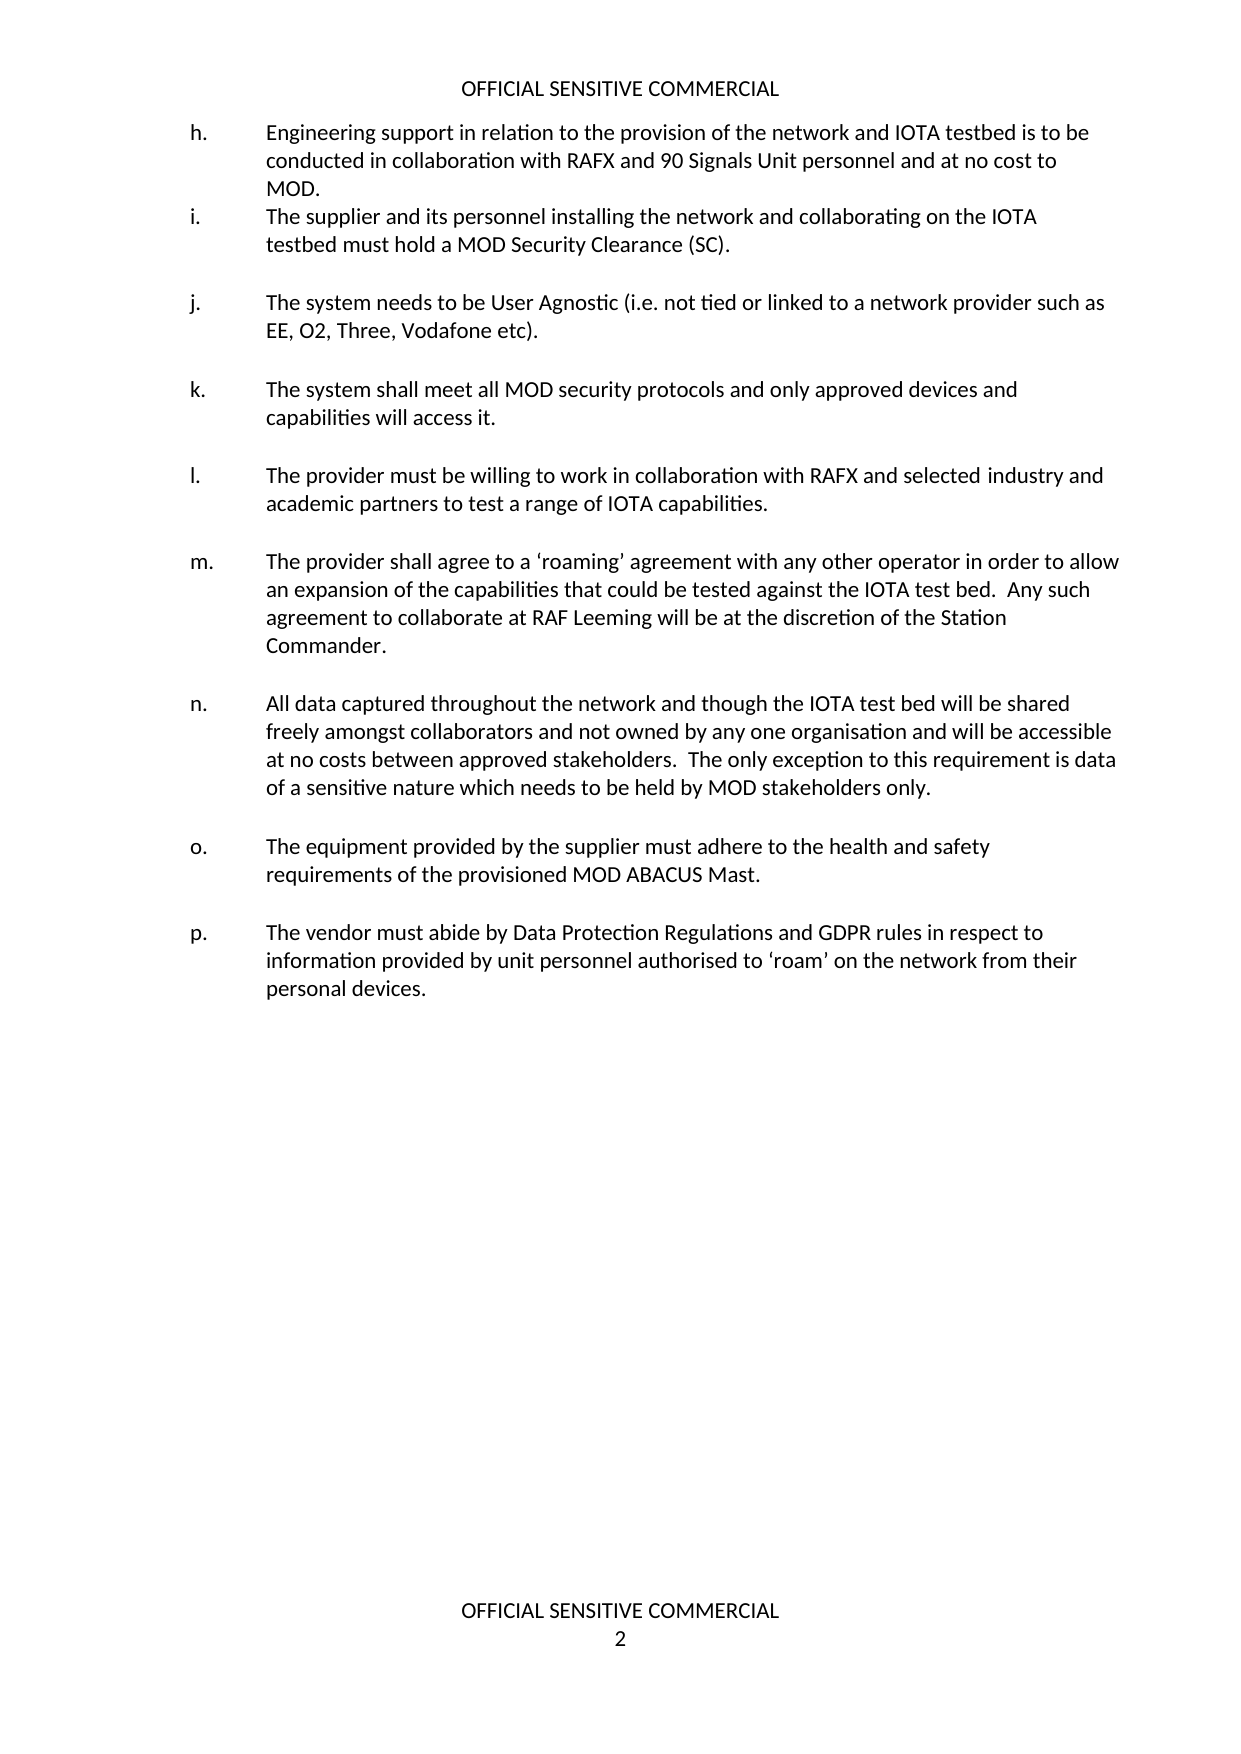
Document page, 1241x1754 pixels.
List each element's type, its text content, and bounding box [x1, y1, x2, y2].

list The vendor must abide by Data Protection Regulations and GDPR rules in respect to information provided by unit personnel authorised to ‘roam’ on the network from their personal devices. [190, 918, 1122, 1002]
list The supplier and its personnel installing the network and collaborating on the IOTA testbed must hold a MOD Security Clearance (SC). [190, 202, 1122, 258]
list The system shall meet all MOD security protocols and only approved devices and capabilities will access it. [190, 375, 1122, 431]
list Engineering support in relation to the provision of the network and IOTA testbed is to be conducted in collaboration with RAFX and 90 Signals Unit personnel and at no cost to MOD. [190, 118, 1122, 202]
list All data captured throughout the network and though the IOTA test bed will be shared freely amongst collaborators and not owned by any one organisation and will be accessible at no costs between approved stakeholders. The only exception to this requirement is data of a sensitive nature which needs to be held by MOD stakeholders only. [190, 689, 1122, 802]
list The provider must be willing to work in collaboration with RAFX and selected industry and academic partners to test a range of IOTA capabilities. [190, 461, 1122, 517]
list The equipment provided by the supplier must adhere to the health and safety requirements of the provisioned MOD ABACUS Mast. [190, 832, 1122, 888]
list The system needs to be User Agnostic (i.e. not tied or linked to a network provider such as EE, O2, Three, Vodafone etc). [190, 288, 1122, 344]
list The provider shall agree to a ‘roaming’ agreement with any other operator in order to allow an expansion of the capabilities that could be tested against the IOTA test bed. Any such agreement to collaborate at RAF Leeming will be at the discretion of the Station Commander. [190, 547, 1122, 659]
